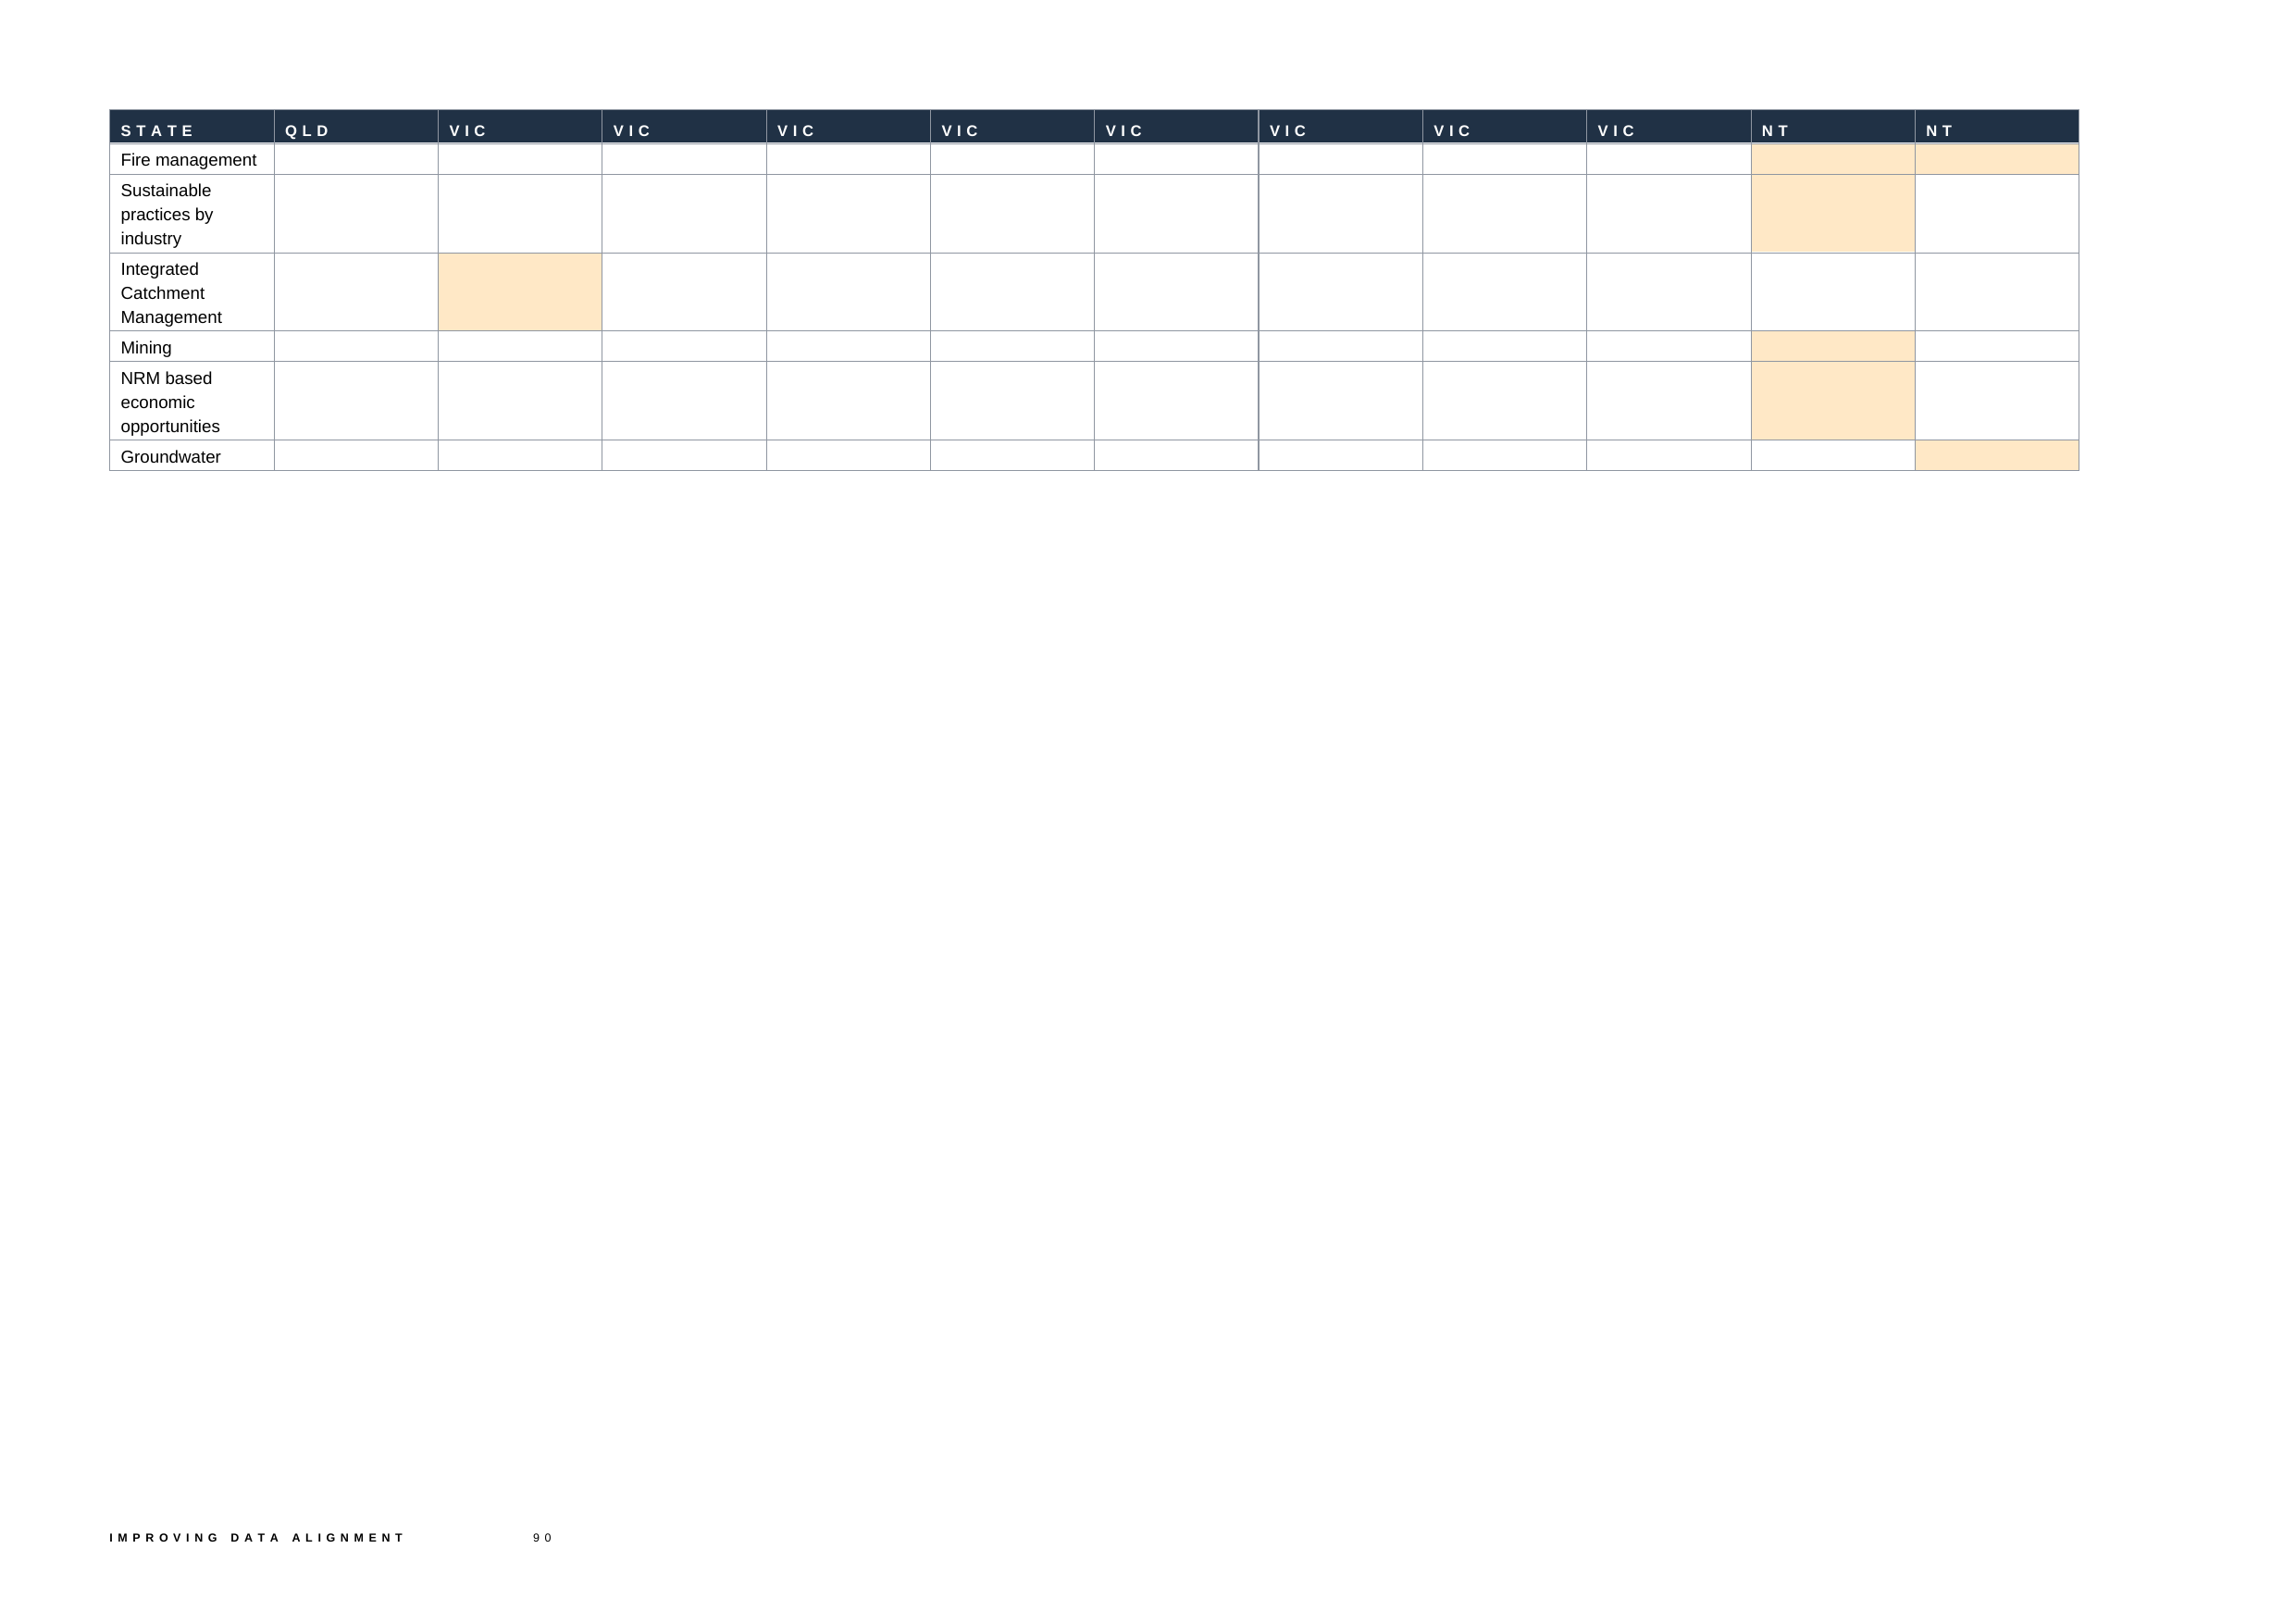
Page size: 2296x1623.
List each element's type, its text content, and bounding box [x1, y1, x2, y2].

table_cell Groundwater [110, 440, 274, 470]
table_header VIC [1423, 110, 1586, 142]
table_header VIC [767, 110, 930, 142]
table_cell [1752, 331, 1915, 361]
table_cell [1095, 144, 1258, 174]
table_cell [1260, 175, 1422, 252]
table_header VIC [602, 110, 766, 142]
table_cell Mining [110, 331, 274, 361]
table_cell [1423, 362, 1586, 440]
table_cell [1752, 175, 1915, 252]
table_cell [931, 440, 1094, 470]
table_cell [1752, 254, 1915, 330]
table_header VIC [439, 110, 602, 142]
table_cell Integrated Catchment Management [110, 254, 274, 330]
table_cell [1423, 254, 1586, 330]
table_cell [275, 440, 438, 470]
table_cell [1916, 144, 2079, 174]
table_cell [275, 144, 438, 174]
table_cell [767, 440, 930, 470]
table_cell [1916, 331, 2079, 361]
table_header VIC [1587, 110, 1751, 142]
table_cell [439, 362, 602, 440]
table_cell [767, 144, 930, 174]
table_cell [275, 331, 438, 361]
table_cell [767, 362, 930, 440]
table_cell [602, 362, 766, 440]
table_header VIC [931, 110, 1094, 142]
table_cell [1752, 144, 1915, 174]
table_header VIC [1095, 110, 1258, 142]
table_cell [1095, 440, 1258, 470]
table_cell Sustainable practices by industry [110, 175, 274, 252]
table_cell [1916, 362, 2079, 440]
table_cell [1095, 362, 1258, 440]
table_cell [1260, 331, 1422, 361]
table_header NT [1916, 110, 2079, 142]
table_cell [767, 331, 930, 361]
table_cell [1752, 440, 1915, 470]
table_cell [1587, 362, 1751, 440]
table_header NT [1752, 110, 1915, 142]
table_header QLD [275, 110, 438, 142]
table_cell [275, 175, 438, 252]
table_cell [602, 144, 766, 174]
table_cell [1752, 362, 1915, 440]
table_cell [931, 144, 1094, 174]
table_cell [275, 254, 438, 330]
table_cell [602, 440, 766, 470]
table_cell [1260, 144, 1422, 174]
table_cell [602, 331, 766, 361]
table_cell [1587, 331, 1751, 361]
table_cell [767, 254, 930, 330]
table_cell [1423, 175, 1586, 252]
table_cell [439, 144, 602, 174]
table_cell [931, 331, 1094, 361]
table_cell [1587, 175, 1751, 252]
table_cell [931, 175, 1094, 252]
table_cell [1423, 144, 1586, 174]
table_cell [1423, 331, 1586, 361]
table_cell [1260, 440, 1422, 470]
table_cell [275, 362, 438, 440]
table_cell [439, 175, 602, 252]
table_cell [767, 175, 930, 252]
table_cell [602, 175, 766, 252]
table_cell [931, 362, 1094, 440]
table_cell [439, 254, 602, 330]
table_cell [602, 254, 766, 330]
table_cell [1916, 440, 2079, 470]
table_header State [110, 110, 274, 142]
table_cell [439, 440, 602, 470]
table_cell [931, 254, 1094, 330]
table_cell Fire management [110, 144, 274, 174]
table_cell [1587, 144, 1751, 174]
table_cell [1095, 331, 1258, 361]
table_cell [439, 331, 602, 361]
table_cell NRM based economic opportunities [110, 362, 274, 440]
table_cell [1095, 254, 1258, 330]
table_cell [1587, 440, 1751, 470]
table_cell [1916, 254, 2079, 330]
table_cell [1260, 254, 1422, 330]
table_cell [1423, 440, 1586, 470]
table_cell [1260, 362, 1422, 440]
table_header VIC [1260, 110, 1422, 142]
table_cell [1587, 254, 1751, 330]
table_cell [1095, 175, 1258, 252]
table_cell [1916, 175, 2079, 252]
